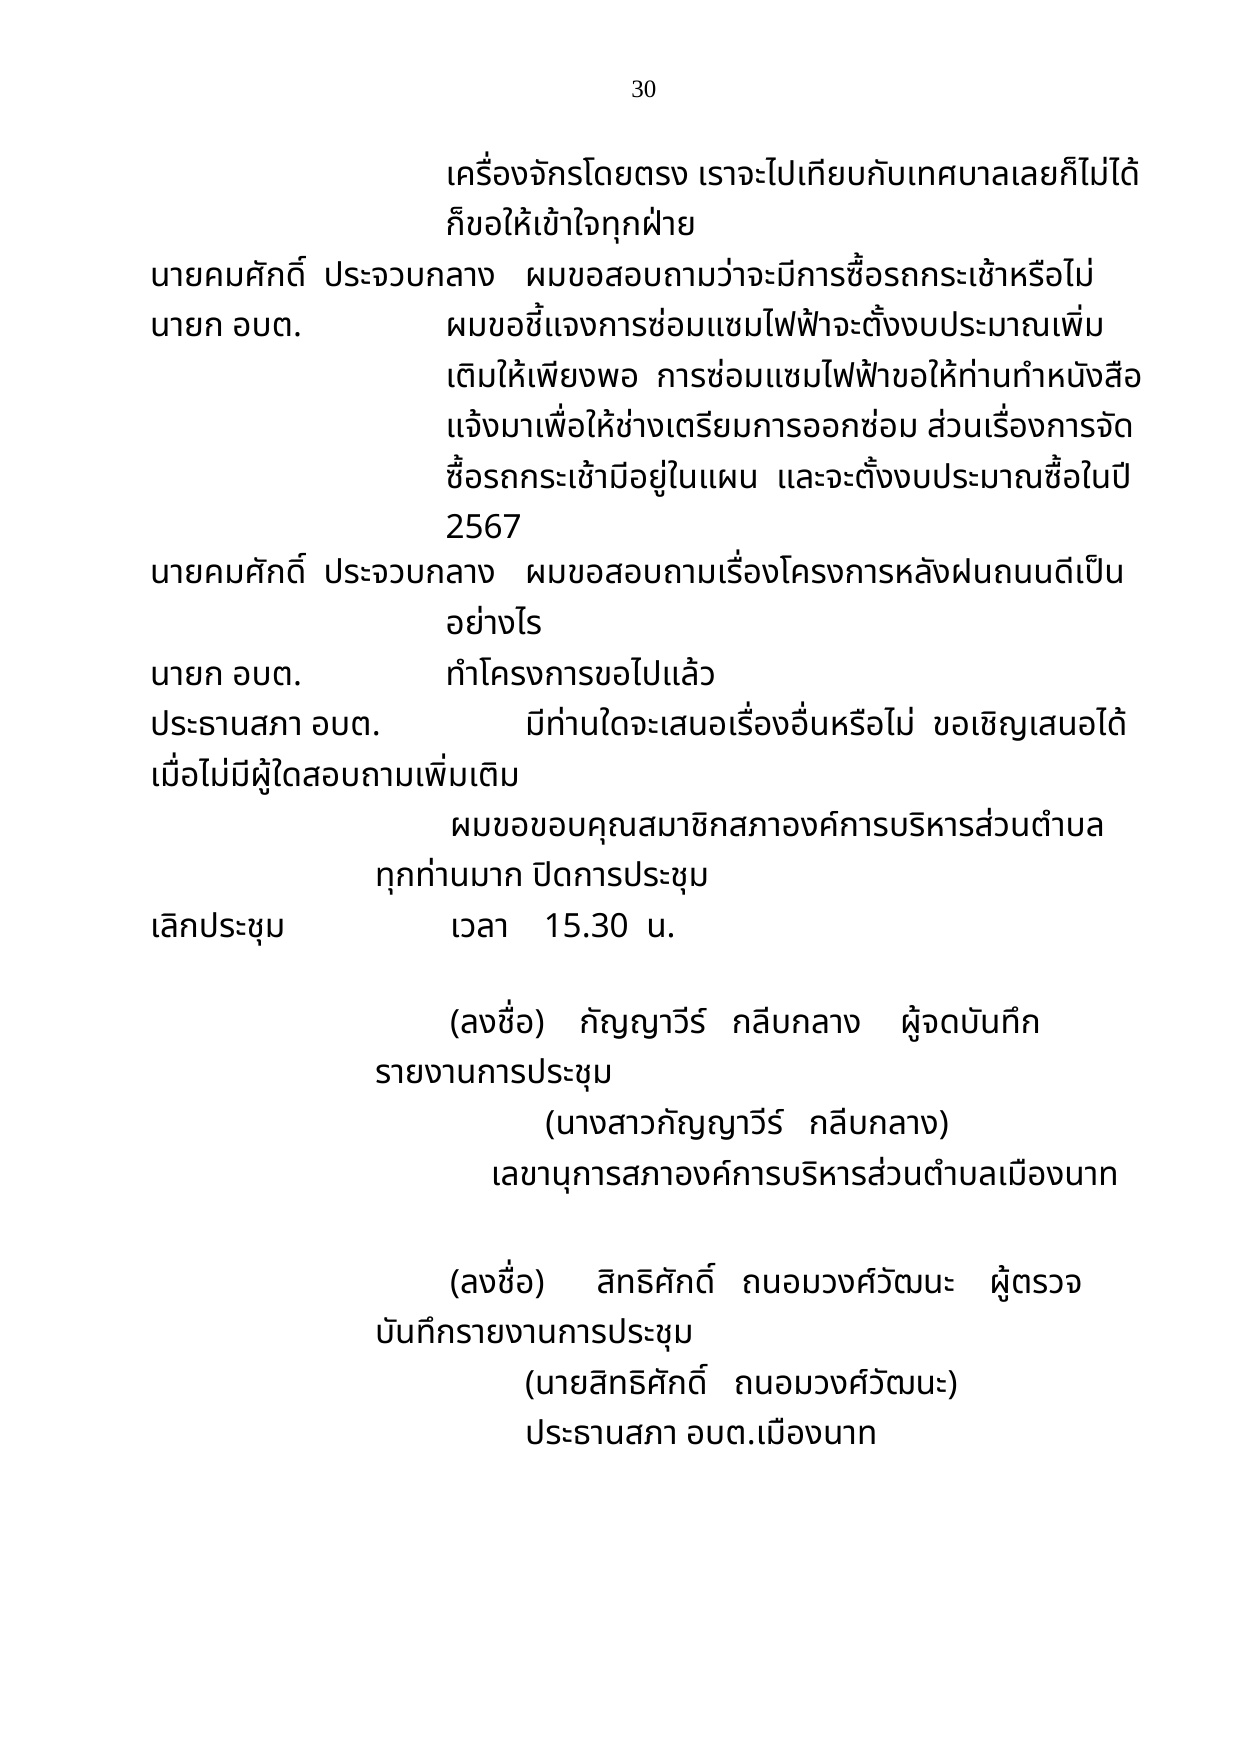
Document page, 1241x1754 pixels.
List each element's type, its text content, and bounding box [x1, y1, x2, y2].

text (นางสาวกัญญาวีร์ กลีบกลาง) [150, 1099, 1137, 1149]
text (ลงชื่อ) สิทธิศักดิ์ ถนอมวงศ์วัฒนะ ผู้ตรวจบันทึกรายงานการประชุม [375, 1257, 1137, 1358]
text นายคมศักดิ์ ประจวบกลาง ผมขอสอบถามว่าจะมีการซื้อรถกระเช้าหรือไม่ [150, 251, 1154, 301]
text เลขานุการสภาองค์การบริหารส่วนตำบลเมืองนาท [150, 1149, 1137, 1200]
text (ลงชื่อ) กัญญาวีร์ กลีบกลาง ผู้จดบันทึกรายงานการประชุม [375, 998, 1137, 1099]
text นายคมศักดิ์ ประจวบกลาง ผมขอสอบถามเรื่องโครงการหลังฝนถนนดีเป็นอย่างไร [150, 548, 1154, 649]
text นายก อบต. ผมขอชี้แจงการซ่อมแซมไฟฟ้าจะตั้งงบประมาณเพิ่มเติมให้เพียงพอ การซ่อมแซมไฟฟ้าขอให้ท่านทำหนังสือแจ้งมาเพื่อให้ช่างเตรียมการออกซ่อม ส่วนเรื่องการจัดซื้อรถกระเช้ามีอยู่ในแผน และจะตั้งงบประมาณซื้อในปี 2567 [150, 301, 1154, 548]
text ประธานสภา อบต. มีท่านใดจะเสนอเรื่องอื่นหรือไม่ ขอเชิญเสนอได้ เมื่อไม่มีผู้ใดสอบถามเพิ่มเติม [150, 700, 1137, 801]
text นายก อบต. ทำโครงการขอไปแล้ว [150, 649, 1154, 700]
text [150, 150, 1154, 251]
text เลิกประชุม เวลา 15.30 น. [150, 902, 1137, 952]
text (นายสิทธิศักดิ์ ถนอมวงศ์วัฒนะ) ประธานสภา อบต.เมืองนาท [525, 1358, 1137, 1460]
text ผมขอขอบคุณสมาชิกสภาองค์การบริหารส่วนตำบลทุกท่านมาก ปิดการประชุม [375, 801, 1137, 902]
